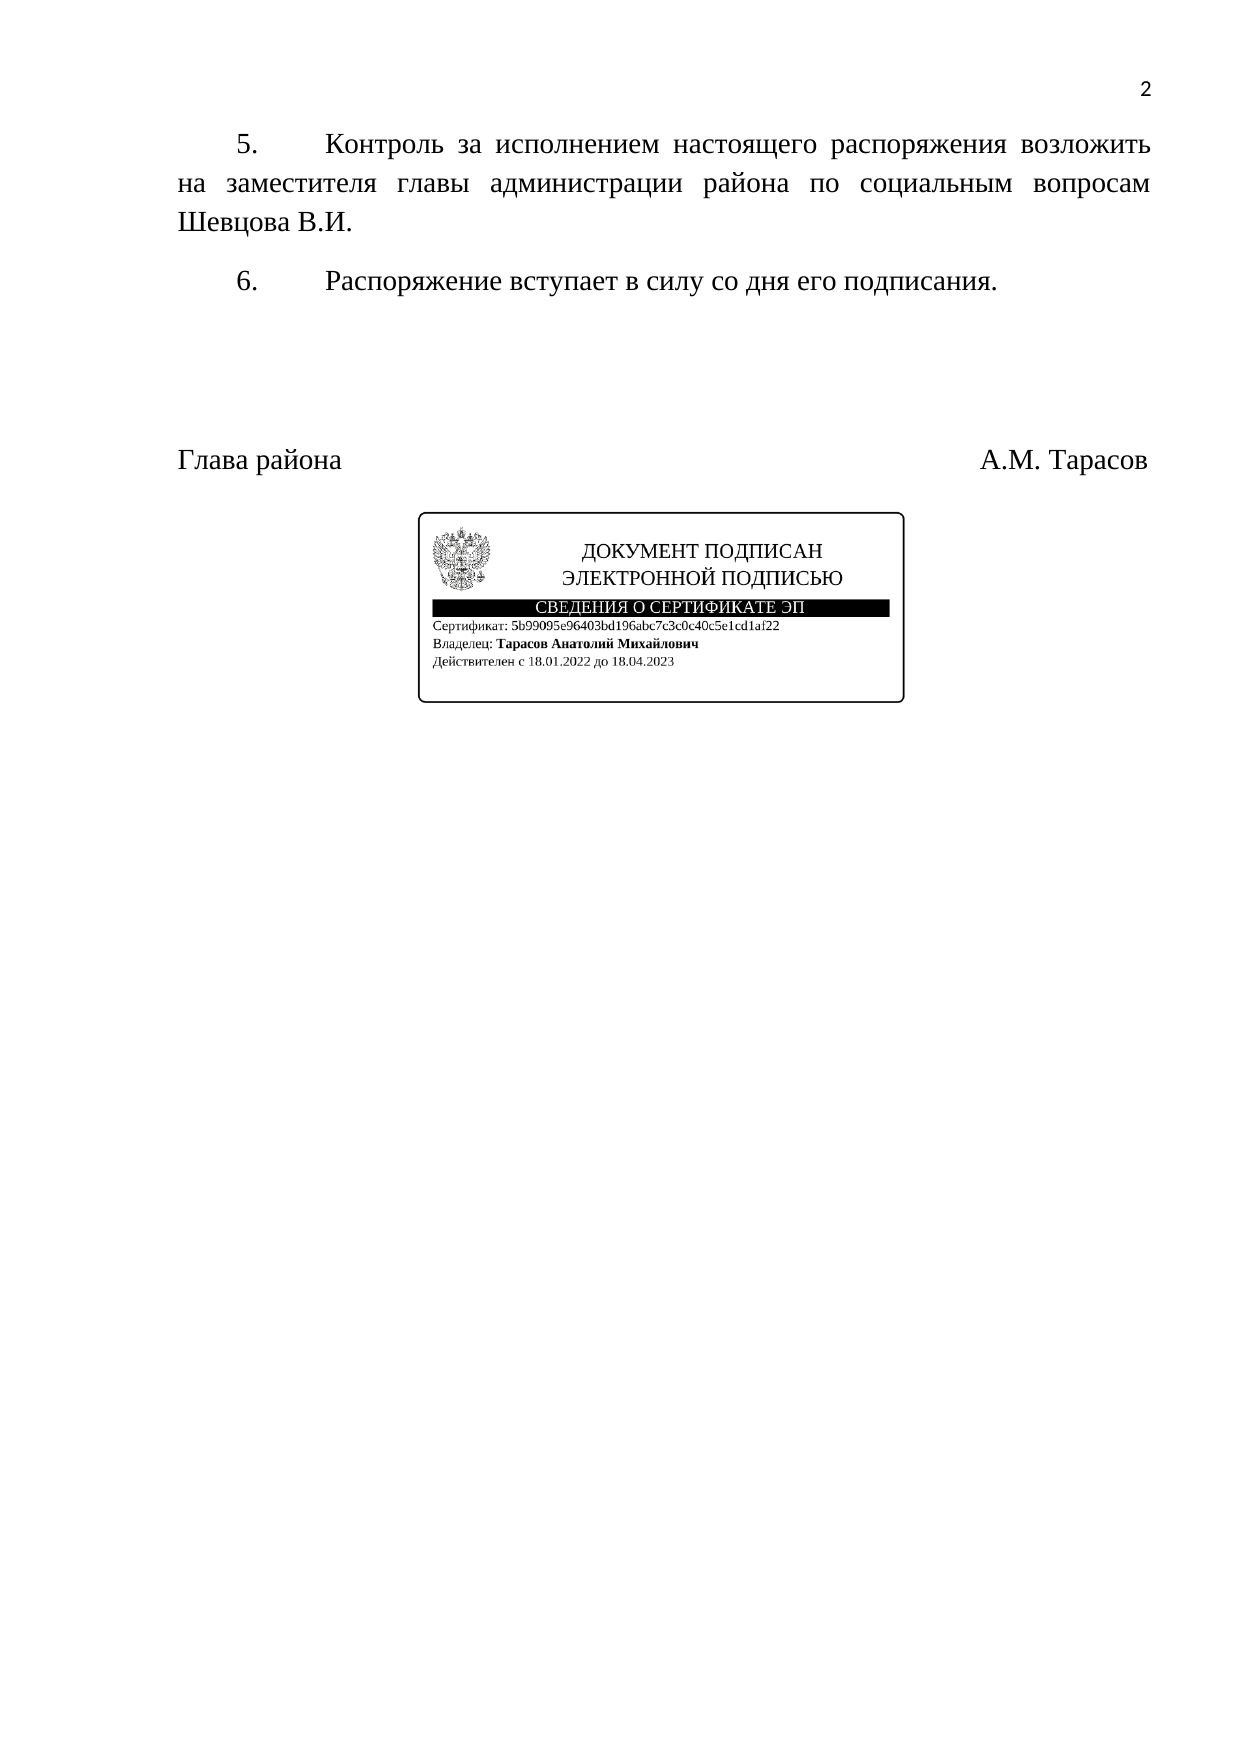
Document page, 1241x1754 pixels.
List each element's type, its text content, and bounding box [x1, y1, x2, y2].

picture [415, 509, 907, 705]
text Глава района А.М. Тарасов [177, 442, 1152, 476]
list Контроль за исполнением настоящего распоряжения возложить на заместителя главы администрации района по социальным вопросам Шевцова В.И. [177, 127, 1152, 237]
list Распоряжение вступает в силу со дня его подписания. [177, 263, 1152, 297]
